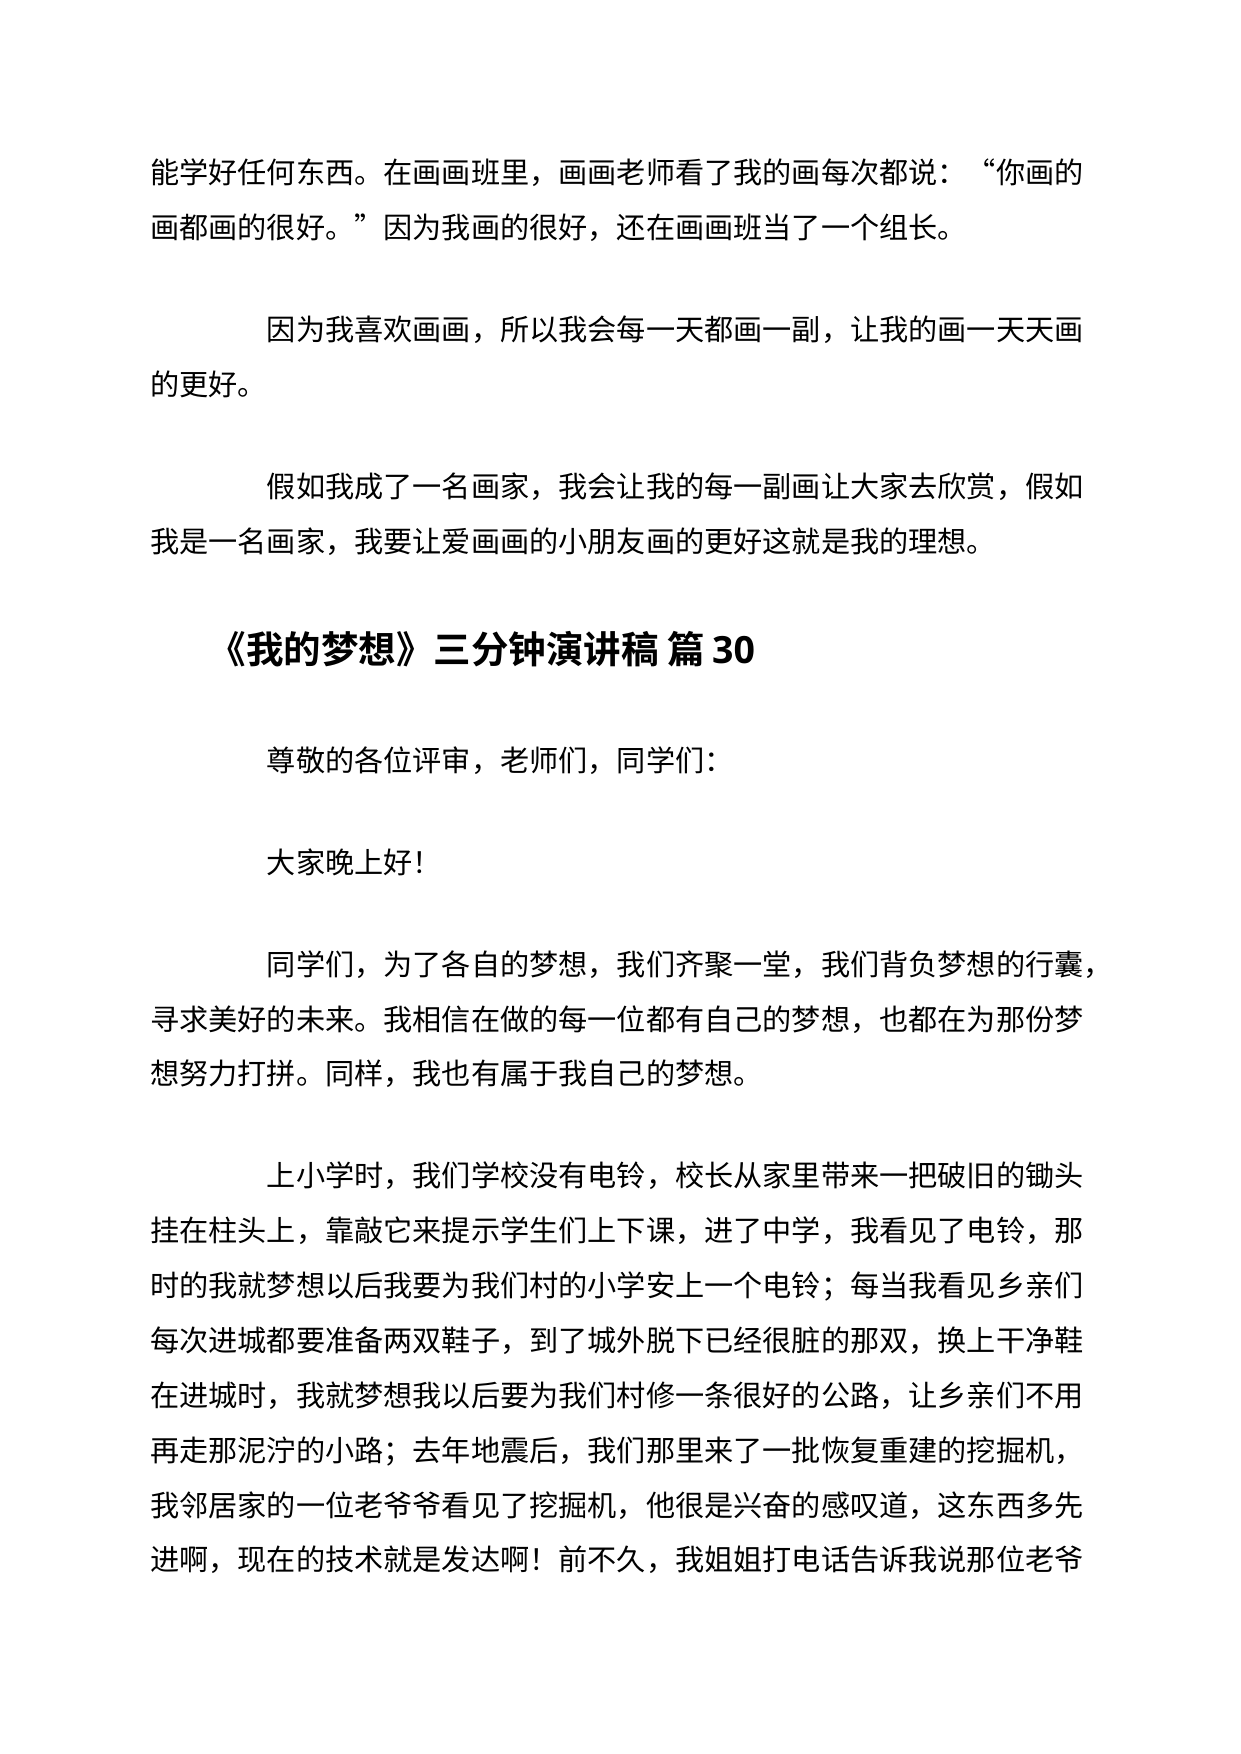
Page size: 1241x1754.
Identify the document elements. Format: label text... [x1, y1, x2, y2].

text 因为我喜欢画画，所以我会每一天都画一副，让我的画一天天画的更好。 [150, 307, 1090, 404]
text 假如我成了一名画家，我会让我的每一副画让大家去欣赏，假如我是一名画家，我要让爱画画的小朋友画的更好这就是我的理想。 [150, 463, 1090, 561]
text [150, 1153, 1090, 1579]
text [150, 150, 1090, 247]
text 《我的梦想》三分钟演讲稿 篇30 [150, 620, 1090, 674]
text 同学们，为了各自的梦想，我们齐聚一堂，我们背负梦想的行囊，寻求美好的未来。我相信在做的每一位都有自己的梦想，也都在为那份梦想努力打拼。同样，我也有属于我自己的梦想。 [150, 941, 1090, 1093]
text 尊敬的各位评审，老师们，同学们： [150, 738, 1090, 780]
text 大家晚上好！ [150, 839, 1090, 882]
